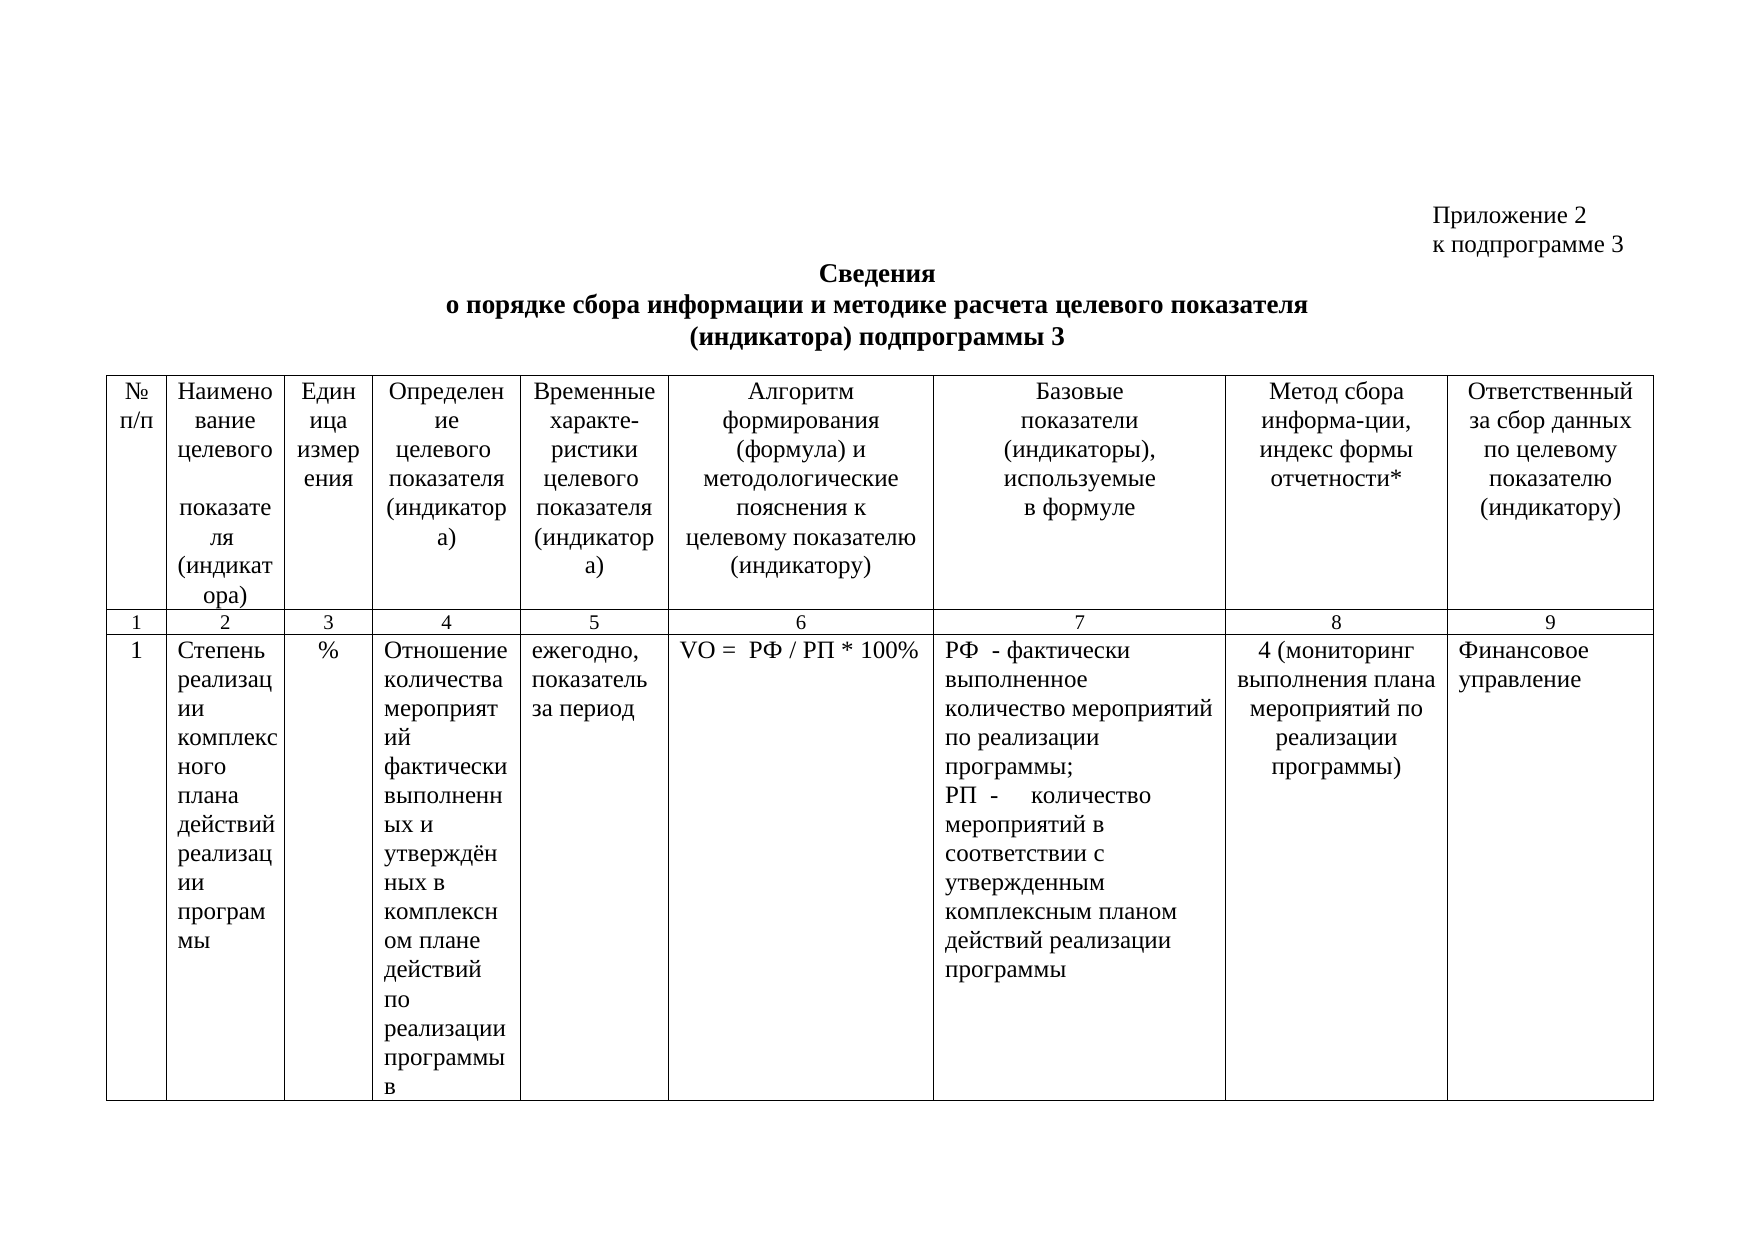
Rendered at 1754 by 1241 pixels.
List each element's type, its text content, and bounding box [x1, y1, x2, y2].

table_cell 3 [285, 610, 372, 634]
table_cell 9 [1448, 610, 1653, 634]
table_cell 2 [167, 610, 284, 634]
table_header Наименование целевого показателя (индикатора) [167, 376, 284, 608]
table_header Алгоритм формирования (формула) и методологические пояснения к целевому показателю (индикатору) [669, 376, 933, 608]
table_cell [167, 635, 284, 1100]
table_cell VО = PФ / PП * 100% [669, 635, 933, 1100]
table_cell 7 [934, 610, 1225, 634]
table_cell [934, 635, 1225, 1100]
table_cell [373, 635, 520, 1100]
table_header № п/п [107, 376, 166, 608]
text (индикатора) подпрограммы 3 [118, 320, 1636, 351]
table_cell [1448, 635, 1653, 1100]
table_cell 5 [521, 610, 668, 634]
table_header Метод сбора информа-ции, индекс формы отчетности* [1226, 376, 1447, 608]
table_cell 4 [373, 610, 520, 634]
table_cell 1 [107, 610, 166, 634]
text Приложение 2 [1432, 200, 1636, 229]
table_cell 6 [669, 610, 933, 634]
text к подпрограмме 3 [1432, 229, 1636, 258]
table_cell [1226, 635, 1447, 1100]
text Сведения [118, 258, 1636, 289]
table_cell 1 [107, 635, 166, 1100]
table_cell % [285, 635, 372, 1100]
table_header Единица измерения [285, 376, 372, 608]
table_header Базовые показатели (индикаторы), используемые в формуле [934, 376, 1225, 608]
table_header Определение целевого показателя (индикатора) [373, 376, 520, 608]
table_cell 8 [1226, 610, 1447, 634]
text о порядке сбора информации и методике расчета целевого показателя [118, 289, 1636, 320]
table_header Временные характе- ристики целевого показателя (индикатора) [521, 376, 668, 608]
table_header Ответственный за сбор данных по целевому показателю (индикатору) [1448, 376, 1653, 608]
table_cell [521, 635, 668, 1100]
